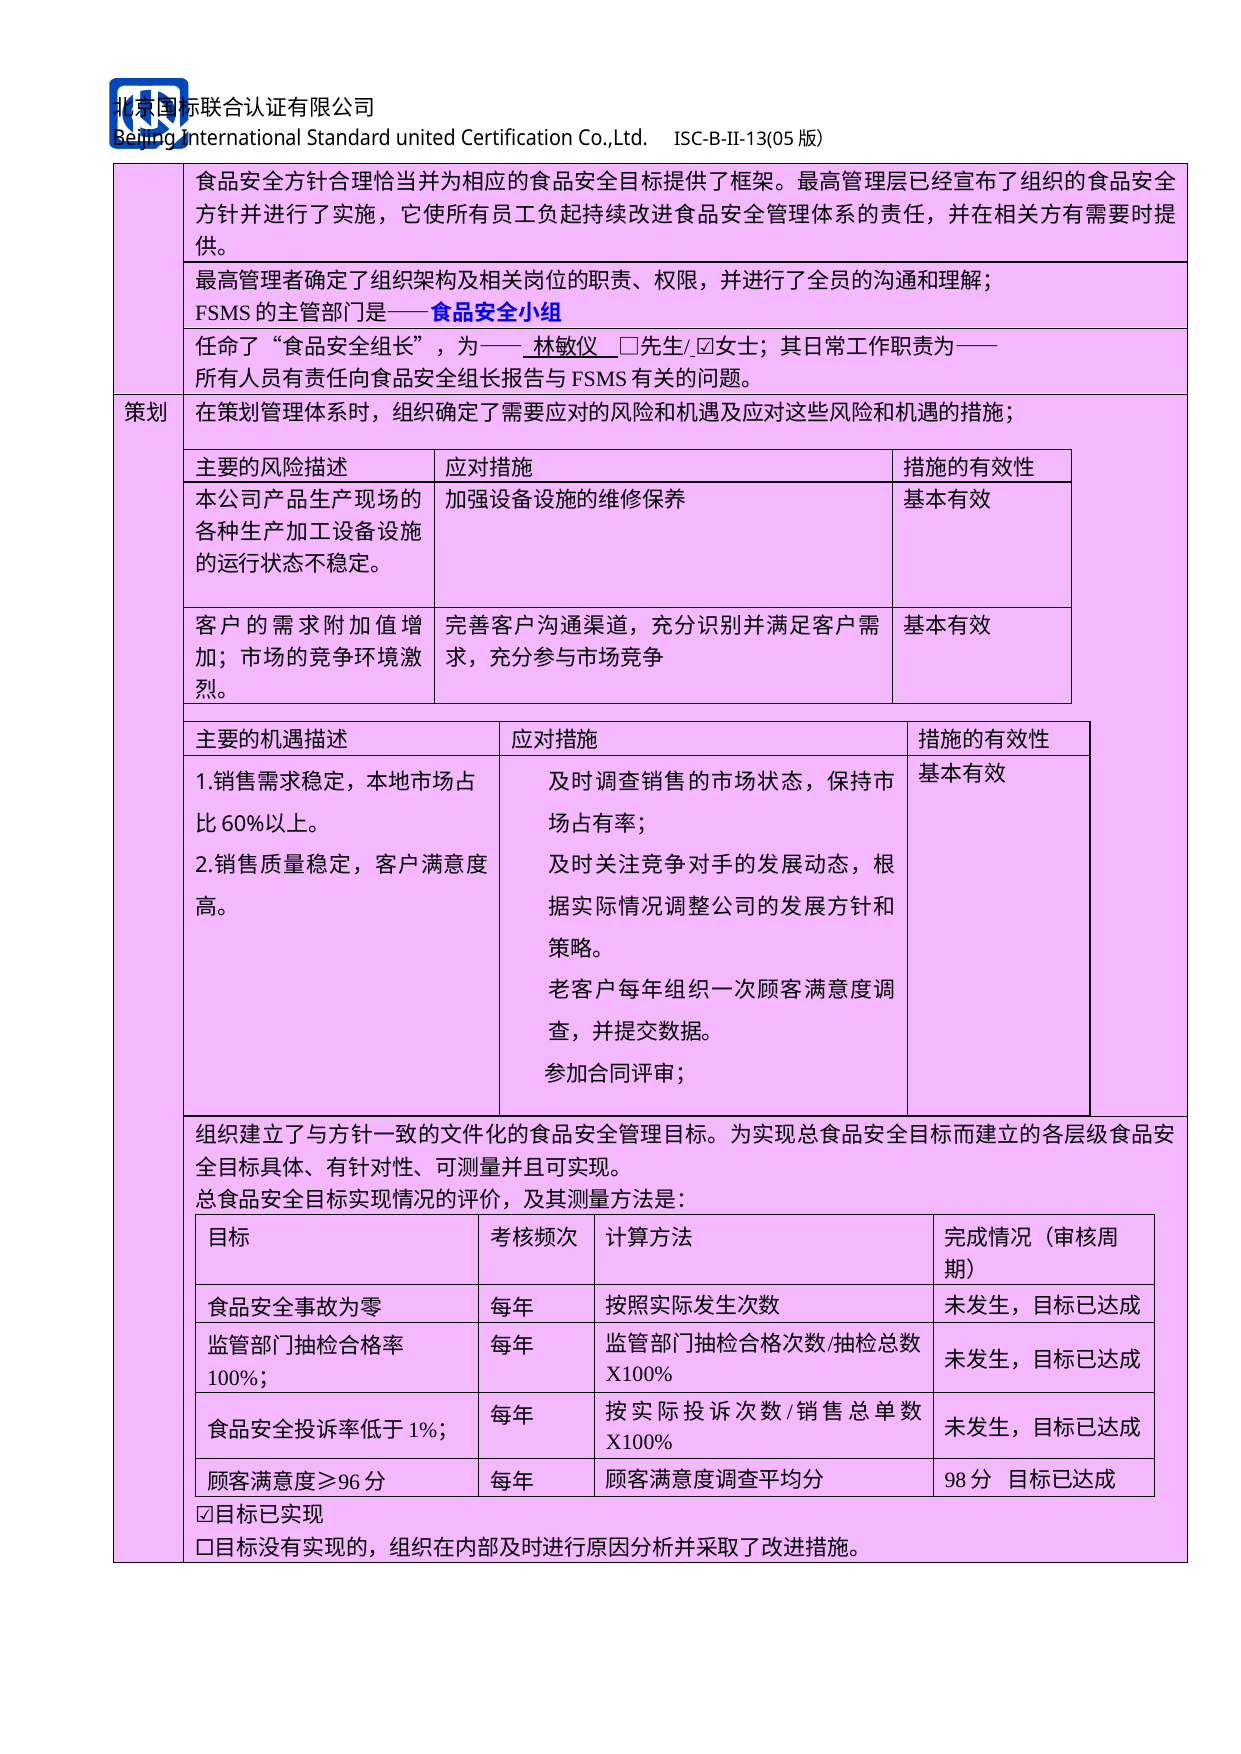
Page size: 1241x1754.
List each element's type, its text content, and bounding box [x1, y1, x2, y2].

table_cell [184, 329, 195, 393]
picture [109, 78, 189, 149]
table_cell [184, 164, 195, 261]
table_cell 策划 [114, 395, 183, 1562]
table_cell 组织建立了与方针一致的文件化的食品安全管理目标。为实现总食品安全目标而建立的各层级食品安全目标具体、有针对性、可测量并且可实现。 总食品安全目标实现情况的评价，及其测量方法是： ☑目标已实现 目标没有实现的，组织在内部及时进行原因分析并采取了改进措施。 [934, 1323, 1154, 1392]
table_cell 组织建立了与方针一致的文件化的食品安全管理目标。为实现总食品安全目标而建立的各层级食品安全目标具体、有针对性、可测量并且可实现。 总食品安全目标实现情况的评价，及其测量方法是： ☑目标已实现 目标没有实现的，组织在内部及时进行原因分析并采取了改进措施。 [595, 1215, 933, 1284]
table_cell 组织建立了与方针一致的文件化的食品安全管理目标。为实现总食品安全目标而建立的各层级食品安全目标具体、有针对性、可测量并且可实现。 总食品安全目标实现情况的评价，及其测量方法是： ☑目标已实现 目标没有实现的，组织在内部及时进行原因分析并采取了改进措施。 [196, 1393, 478, 1458]
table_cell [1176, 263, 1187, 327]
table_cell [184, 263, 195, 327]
table_cell 组织建立了与方针一致的文件化的食品安全管理目标。为实现总食品安全目标而建立的各层级食品安全目标具体、有针对性、可测量并且可实现。 总食品安全目标实现情况的评价，及其测量方法是： ☑目标已实现 目标没有实现的，组织在内部及时进行原因分析并采取了改进措施。 [595, 1393, 933, 1458]
table_cell 组织建立了与方针一致的文件化的食品安全管理目标。为实现总食品安全目标而建立的各层级食品安全目标具体、有针对性、可测量并且可实现。 总食品安全目标实现情况的评价，及其测量方法是： ☑目标已实现 目标没有实现的，组织在内部及时进行原因分析并采取了改进措施。 [595, 1323, 933, 1392]
table_cell 组织建立了与方针一致的文件化的食品安全管理目标。为实现总食品安全目标而建立的各层级食品安全目标具体、有针对性、可测量并且可实现。 总食品安全目标实现情况的评价，及其测量方法是： ☑目标已实现 目标没有实现的，组织在内部及时进行原因分析并采取了改进措施。 [934, 1215, 1154, 1284]
table_cell 组织建立了与方针一致的文件化的食品安全管理目标。为实现总食品安全目标而建立的各层级食品安全目标具体、有针对性、可测量并且可实现。 总食品安全目标实现情况的评价，及其测量方法是： ☑目标已实现 目标没有实现的，组织在内部及时进行原因分析并采取了改进措施。 [196, 1323, 478, 1392]
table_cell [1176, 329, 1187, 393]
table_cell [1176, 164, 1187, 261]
table_cell 组织建立了与方针一致的文件化的食品安全管理目标。为实现总食品安全目标而建立的各层级食品安全目标具体、有针对性、可测量并且可实现。 总食品安全目标实现情况的评价，及其测量方法是： ☑目标已实现 目标没有实现的，组织在内部及时进行原因分析并采取了改进措施。 [196, 1215, 478, 1284]
table_cell 在策划管理体系时，组织确定了需要应对的风险和机遇及应对这些风险和机遇的措施； [184, 395, 1187, 1116]
